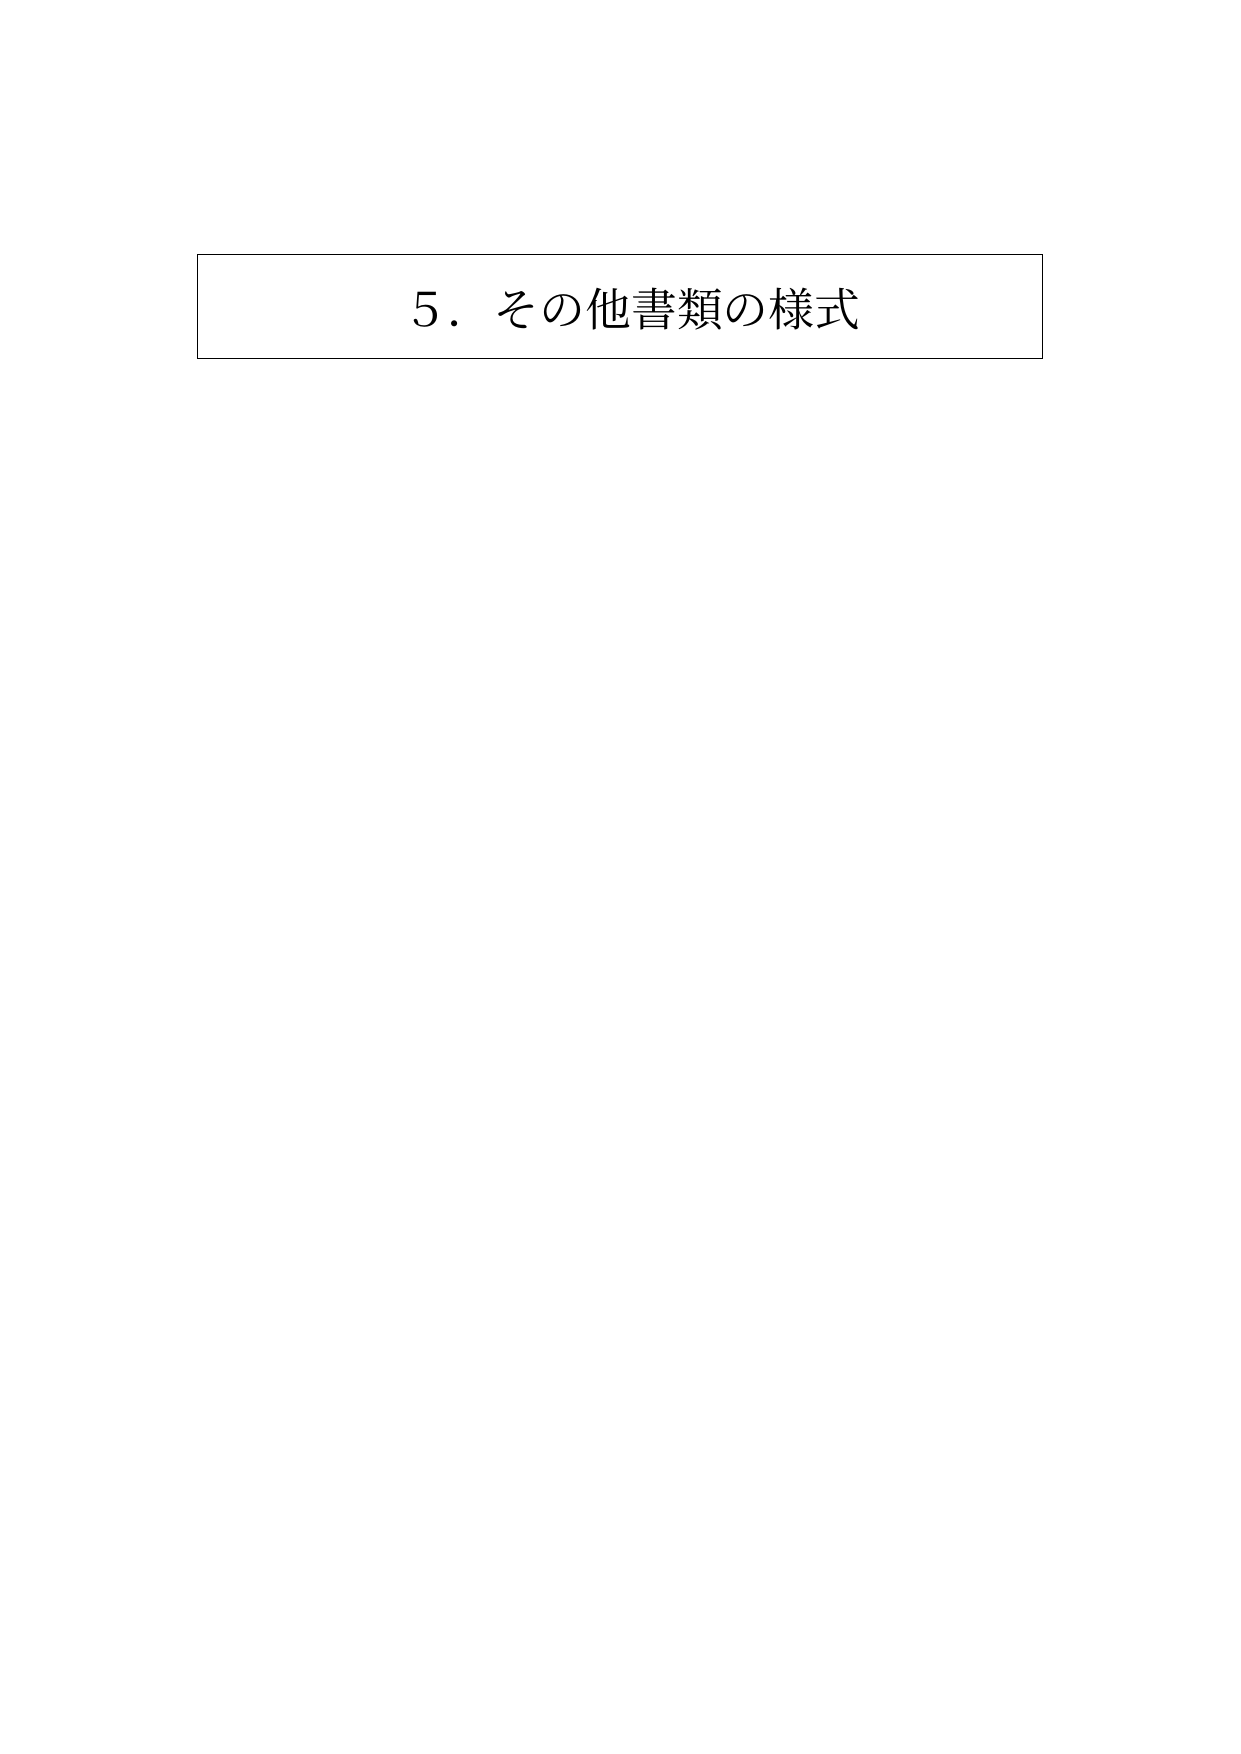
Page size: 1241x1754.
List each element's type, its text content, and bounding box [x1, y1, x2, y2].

table_header ５．その他書類の様式 [198, 255, 1042, 358]
